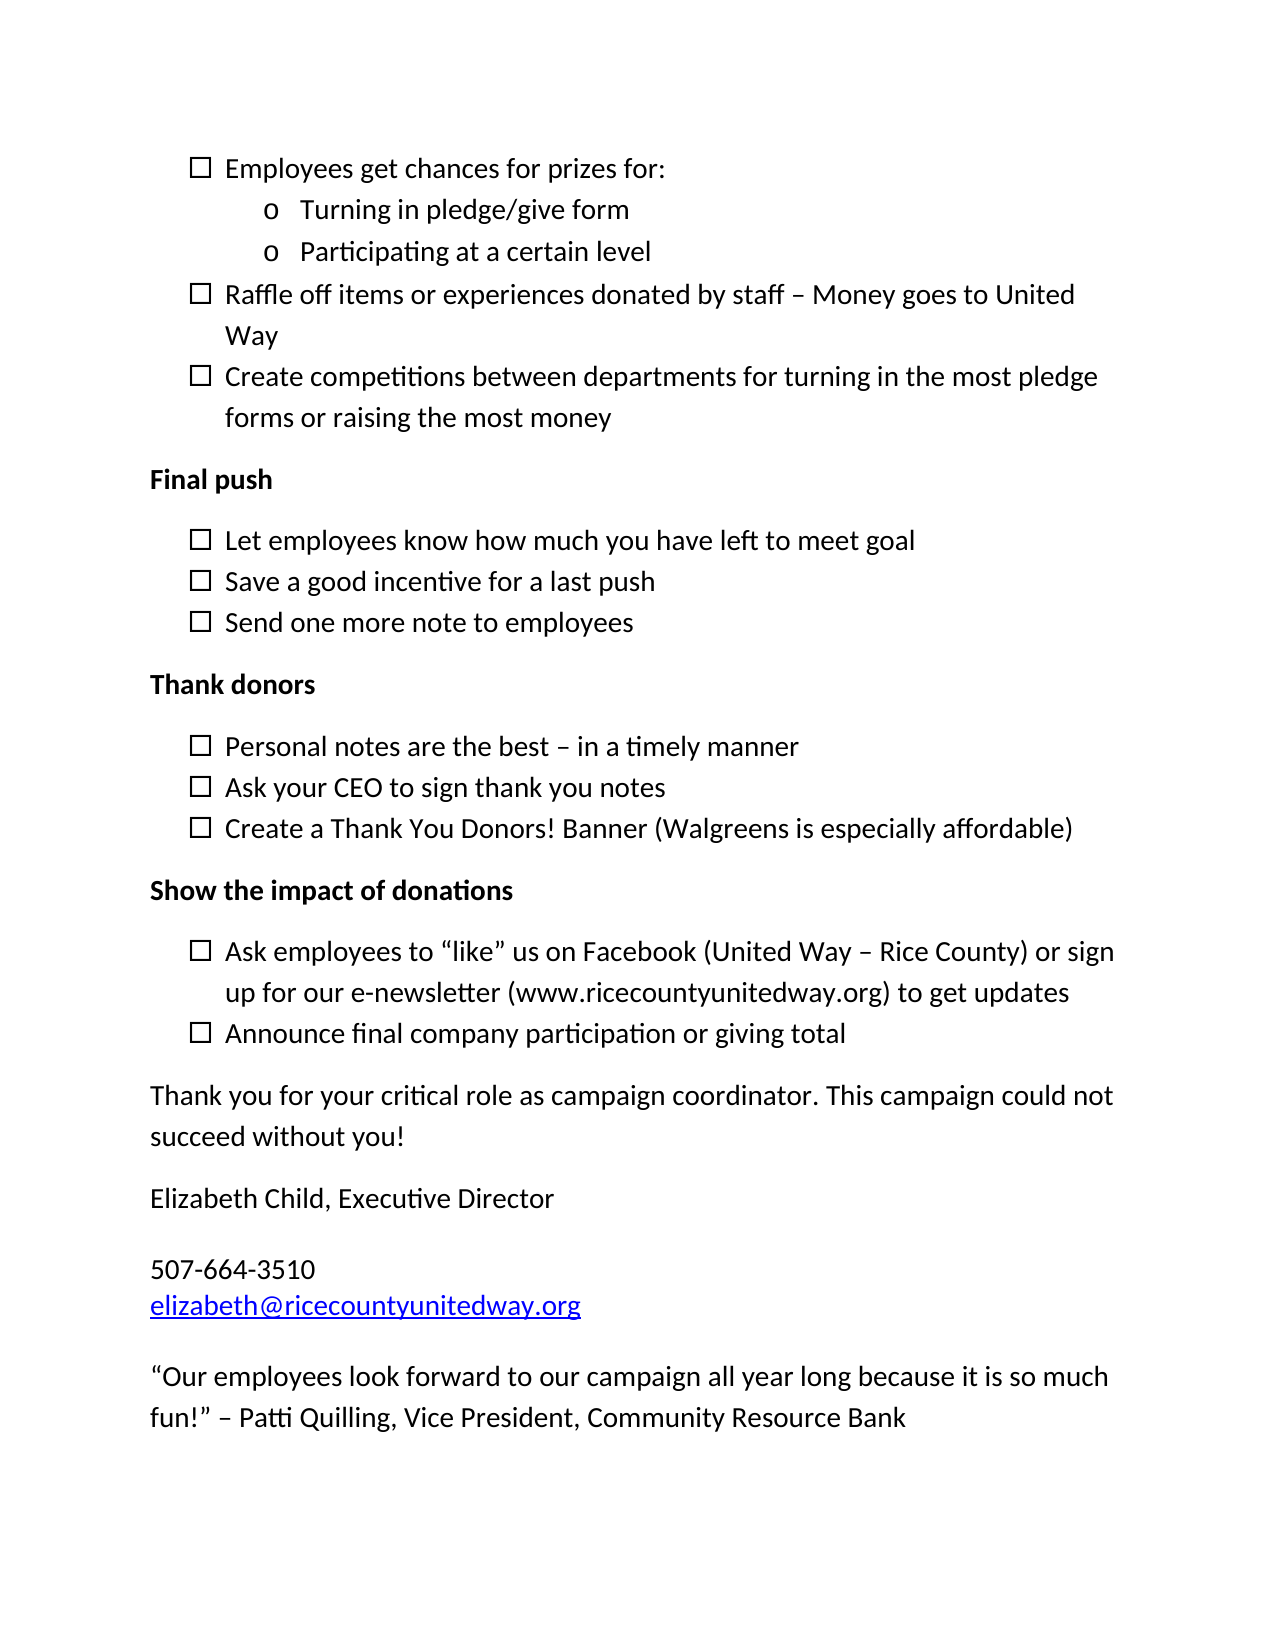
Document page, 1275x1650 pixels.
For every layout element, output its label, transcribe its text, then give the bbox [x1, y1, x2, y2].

list Send one more note to employees [187, 604, 1125, 640]
text “Our employees look forward to our campaign all year long because it is so much fun!” – Patti Quilling, Vice President, Community Resource Bank [150, 1358, 1125, 1434]
text 507-664-3510 [150, 1251, 1125, 1287]
list Participating at a certain level [262, 233, 1125, 271]
list Employees get chances for prizes for: [187, 150, 1125, 186]
list Turning in pledge/give form [262, 191, 1125, 228]
list Raffle off items or experiences donated by staff – Money goes to United Way [187, 276, 1125, 353]
text Thank donors [150, 666, 1125, 702]
text elizabeth@ricecountyunitedway.org [150, 1287, 1125, 1322]
list Let employees know how much you have left to meet goal [187, 522, 1125, 558]
list Ask employees to “like” us on Facebook (United Way – Rice County) or sign up for our e-newsletter (www.ricecountyunitedway.org) to get updates [187, 933, 1125, 1010]
list Save a good incentive for a last push [187, 563, 1125, 599]
list Create a Thank You Donors! Banner (Walgreens is especially affordable) [187, 810, 1125, 845]
list Personal notes are the best – in a timely manner [187, 728, 1125, 763]
list Announce final company participation or giving total [187, 1015, 1125, 1051]
text Show the impact of donations [150, 872, 1125, 907]
text Elizabeth Child, Executive Director [150, 1180, 1125, 1215]
text Thank you for your critical role as campaign coordinator. This campaign could not succeed without you! [150, 1077, 1125, 1153]
list Ask your CEO to sign thank you notes [187, 769, 1125, 804]
text Final push [150, 461, 1125, 496]
list Create competitions between departments for turning in the most pledge forms or raising the most money [187, 358, 1125, 434]
